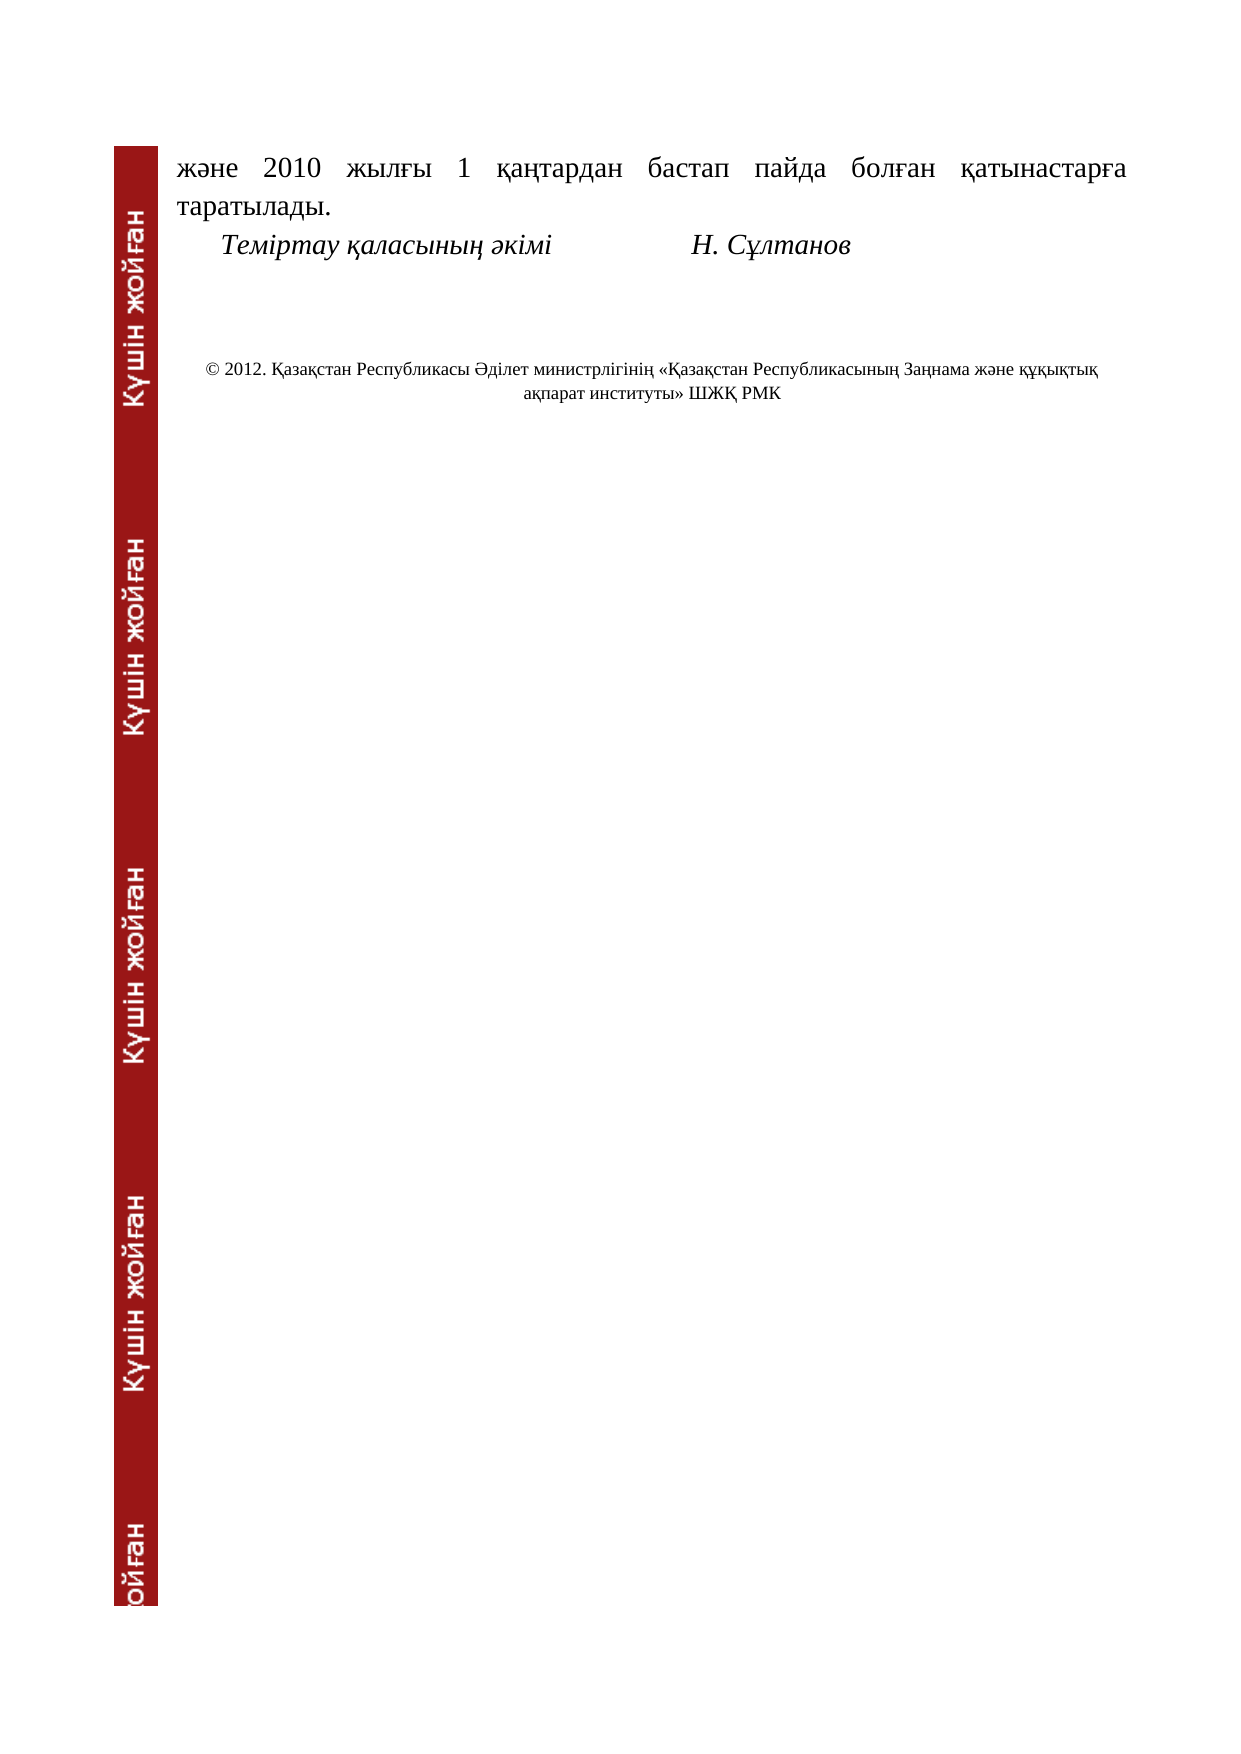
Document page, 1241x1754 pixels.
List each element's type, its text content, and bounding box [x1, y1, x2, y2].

text © 2012. Қазақстан Республикасы Әділет министрлігінің «Қазақстан Республикасының Заңнама және құқықтық ақпарат институты» ШЖҚ РМК [112, 357, 1128, 404]
picture [114, 146, 158, 150]
picture [114, 222, 158, 227]
picture [114, 261, 158, 357]
picture [114, 404, 158, 1606]
text Теміртау қаласының әкімі Н. Сұлтанов [112, 227, 1128, 261]
